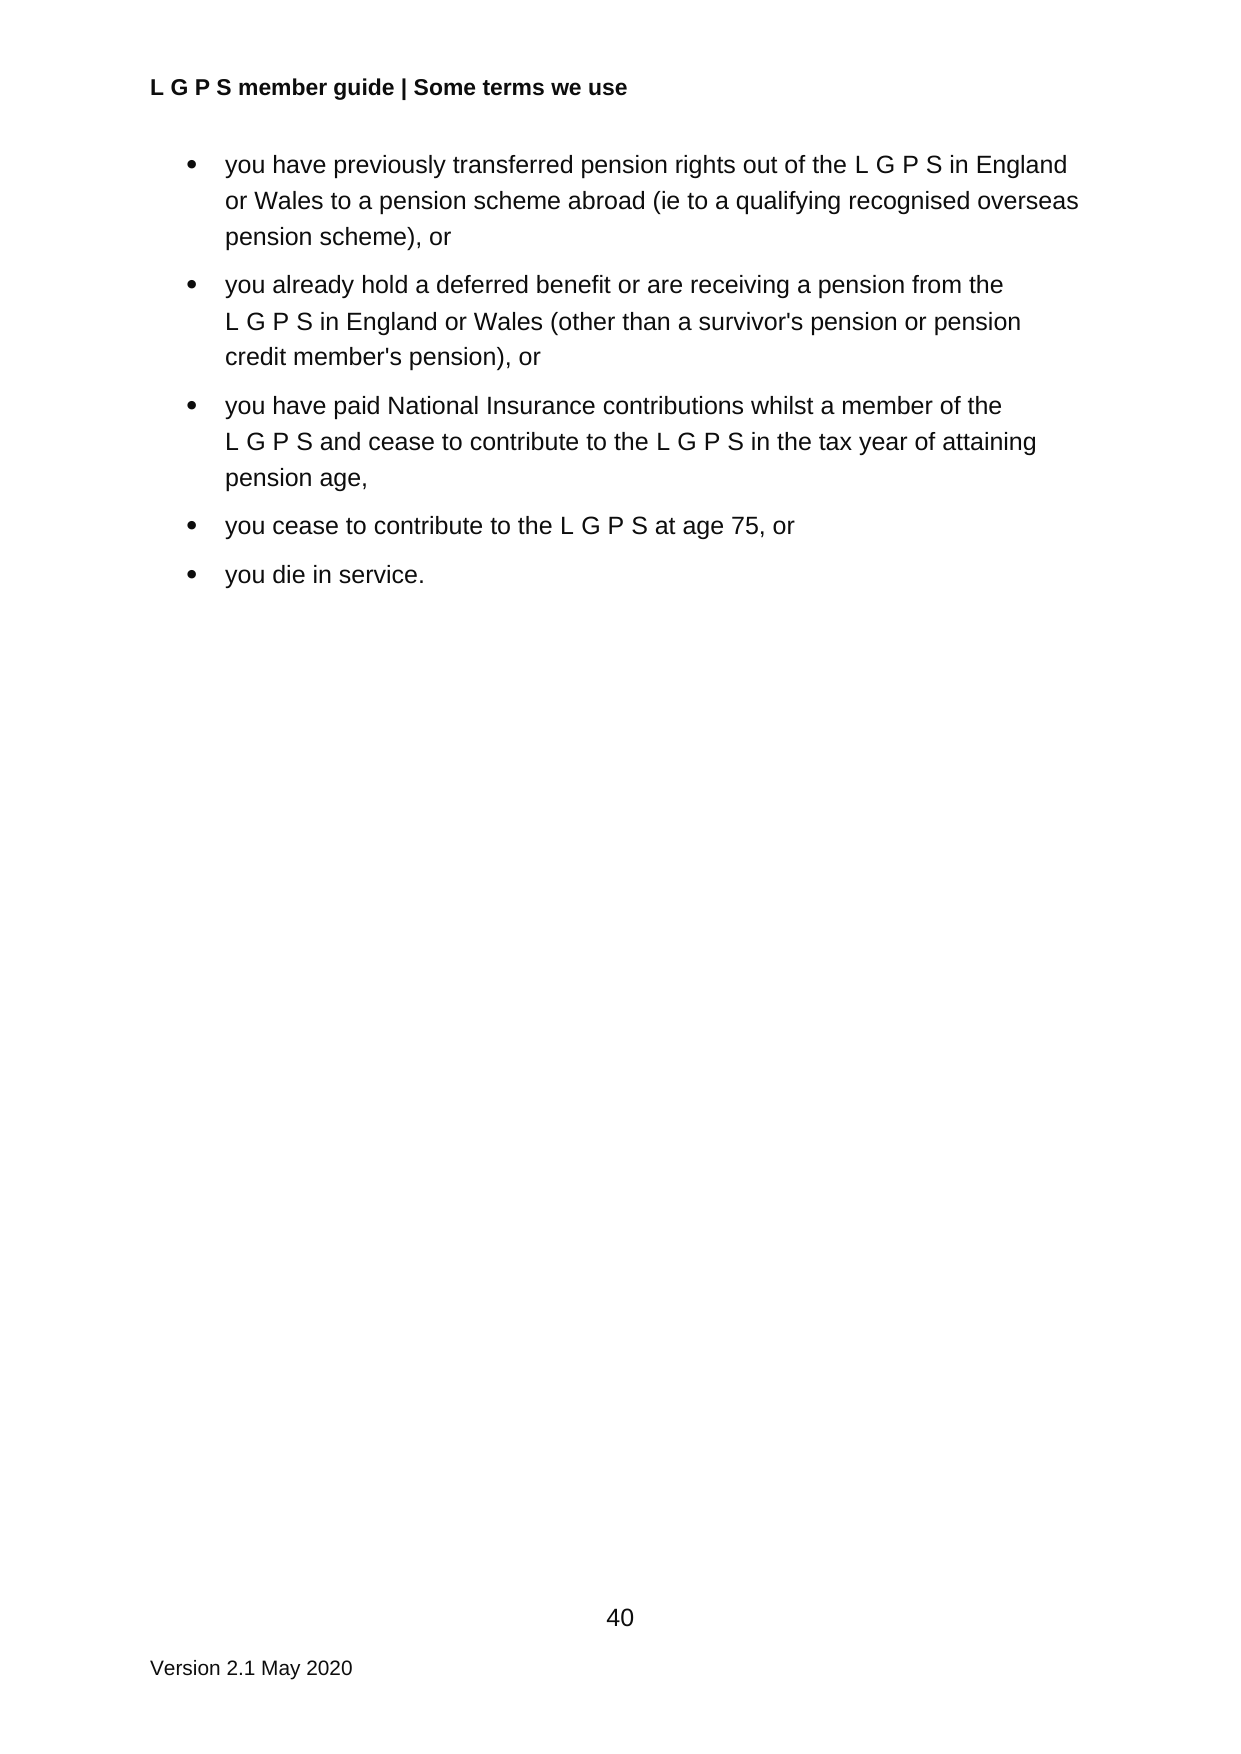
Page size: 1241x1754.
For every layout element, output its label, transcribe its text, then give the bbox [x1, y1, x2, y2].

list you die in service. [187, 560, 1090, 589]
list you already hold a deferred benefit or are receiving a pension from the L G P S in England or Wales (other than a survivor's pension or pension credit member's pension), or [187, 270, 1090, 371]
list you cease to contribute to the L G P S at age 75, or [187, 511, 1090, 540]
list you have previously transferred pension rights out of the L G P S in England or Wales to a pension scheme abroad (ie to a qualifying recognised overseas pension scheme), or [187, 150, 1090, 251]
list you have paid National Insurance contributions whilst a member of the L G P S and cease to contribute to the L G P S in the tax year of attaining pension age, [187, 391, 1090, 492]
